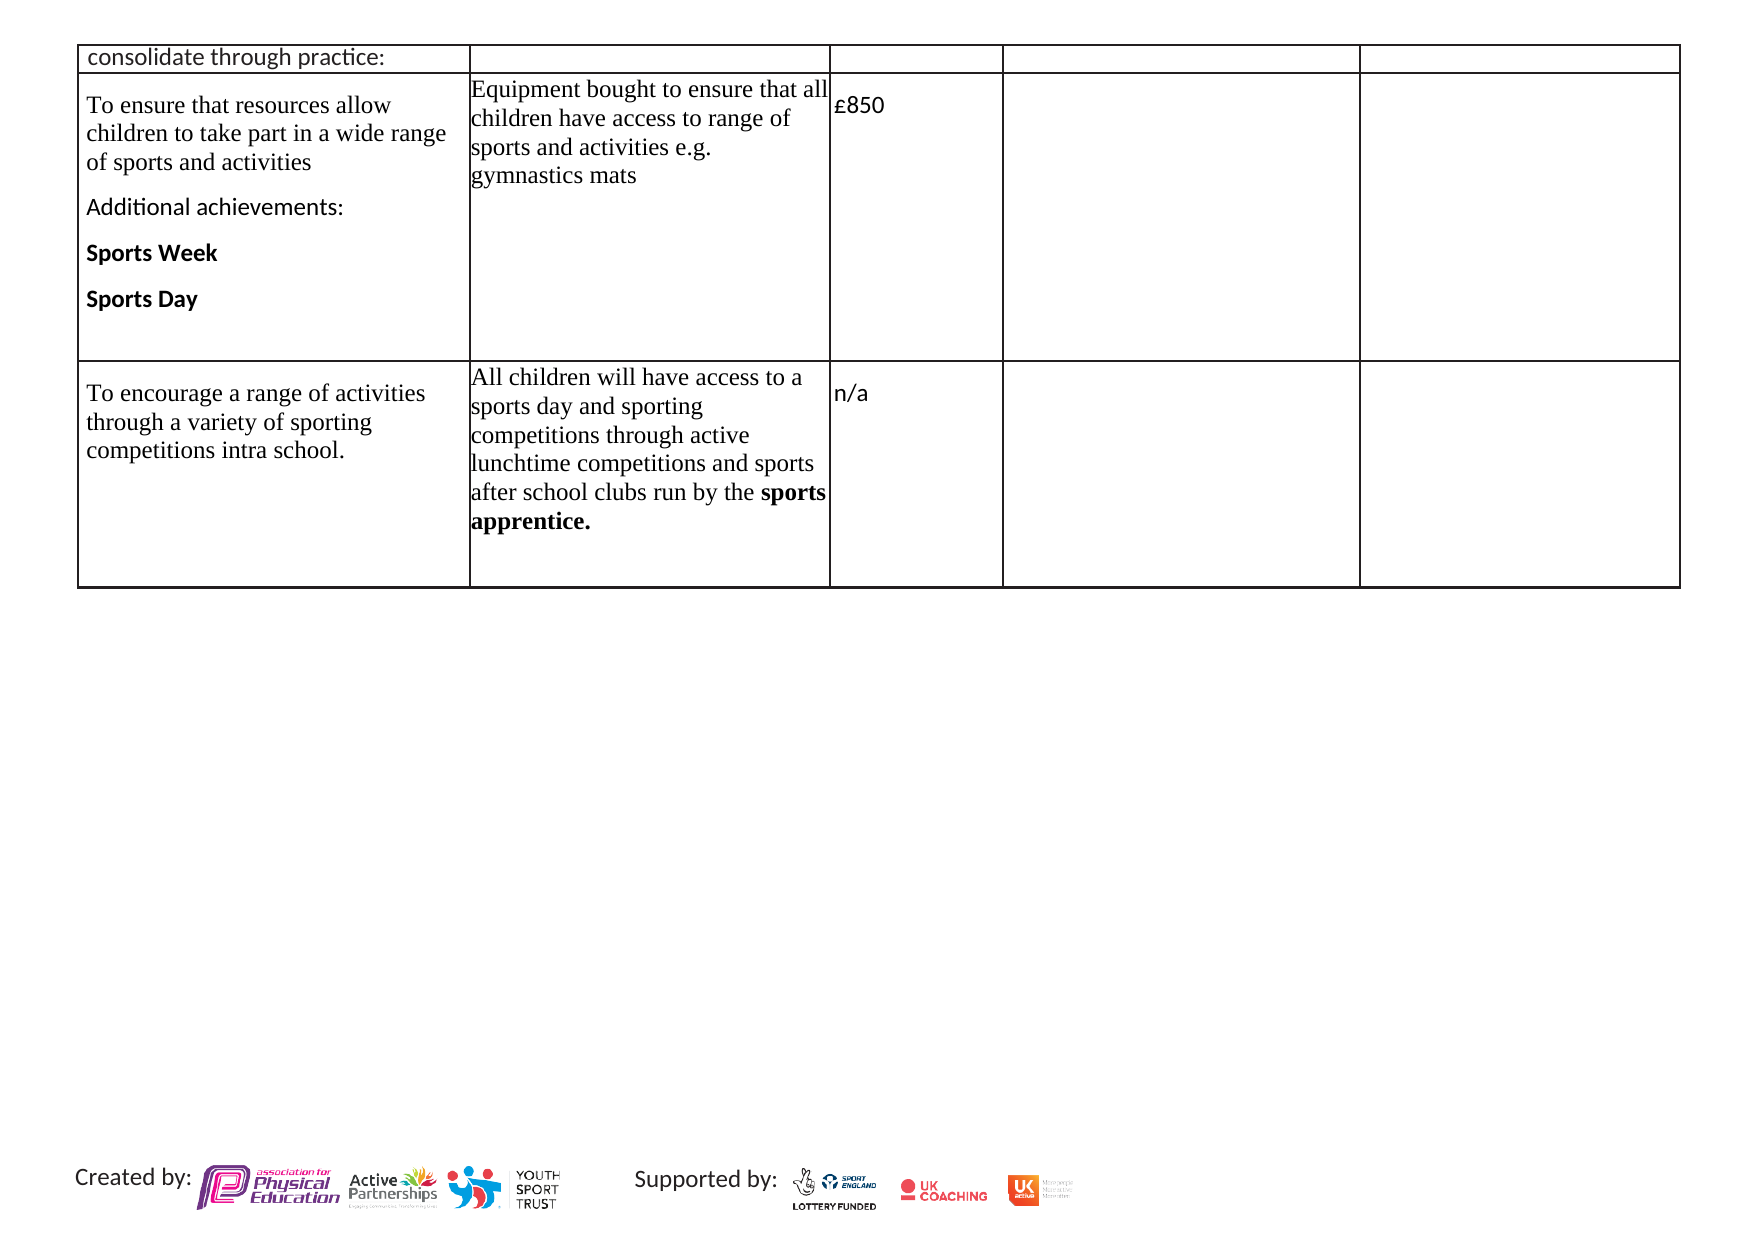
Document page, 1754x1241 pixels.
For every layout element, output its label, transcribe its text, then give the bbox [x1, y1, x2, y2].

table_cell [1004, 46, 1359, 72]
table_cell [471, 46, 829, 72]
table_cell All children will have access to a sports day and sporting competitions through active lunchtime competitions and sports after school clubs run by the sports apprentice. [471, 362, 829, 586]
table_cell [1361, 74, 1679, 360]
table_cell £850 [831, 74, 1002, 360]
table_cell [1361, 46, 1679, 72]
table_cell [831, 46, 1002, 72]
table_cell consolidate through practice: [79, 46, 469, 72]
table_cell Equipment bought to ensure that all children have access to range of sports and activities e.g. gymnastics mats [471, 74, 829, 360]
table_cell n/a [831, 362, 1002, 586]
table_cell [1361, 362, 1679, 586]
table_cell To ensure that resources allow children to take part in a wide range of sports and activities Additional achievements: Sports Week Sports Day [79, 74, 469, 360]
picture [1008, 1174, 1073, 1206]
picture [196, 1165, 560, 1210]
table_cell [1004, 362, 1359, 586]
table_cell To encourage a range of activities through a variety of sporting competitions intra school. [79, 362, 469, 586]
table_cell [1004, 74, 1359, 360]
picture [793, 1168, 876, 1210]
picture [920, 1181, 987, 1201]
